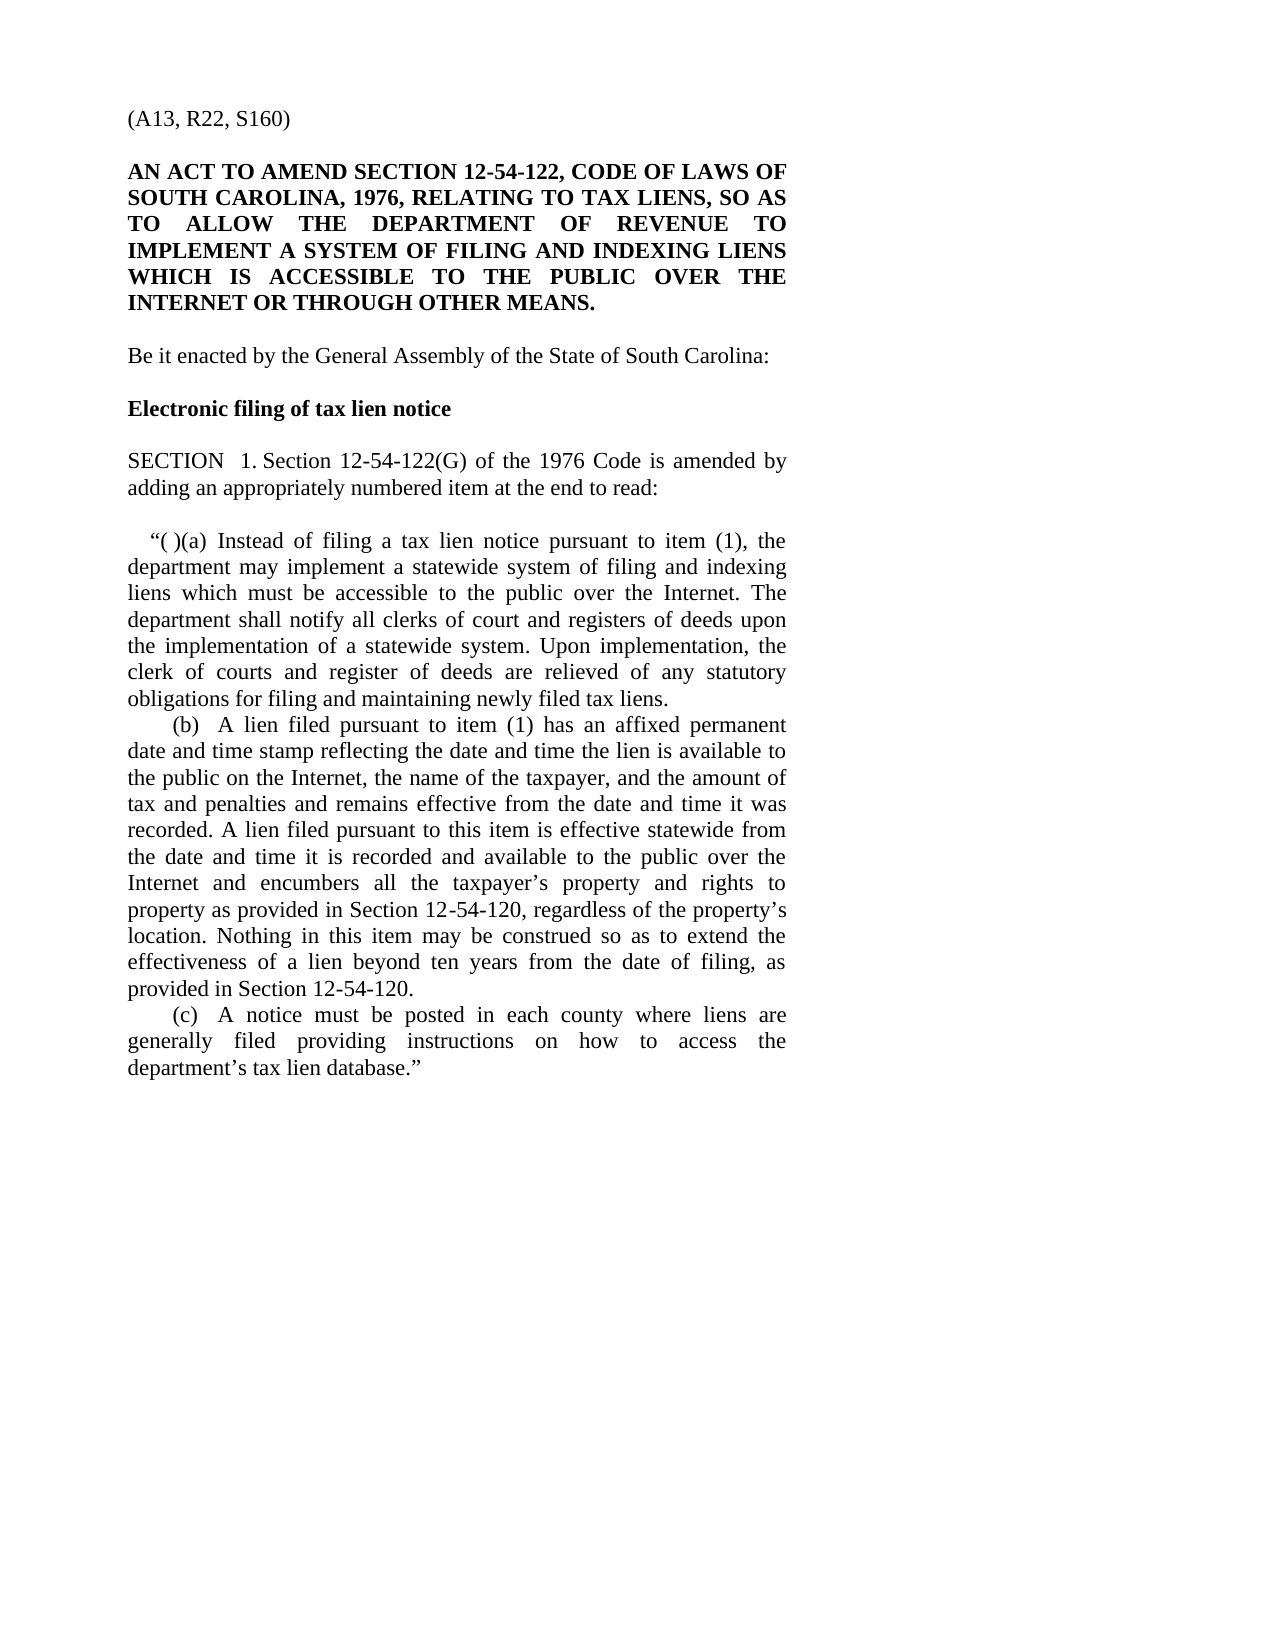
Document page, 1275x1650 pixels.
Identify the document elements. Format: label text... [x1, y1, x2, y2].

text (A13, R22, S160) [127, 105, 787, 131]
text SECTION 1. Section 12-54-122(G) of the 1976 Code is amended by adding an appropriately numbered item at the end to read: [127, 448, 787, 500]
text Be it enacted by the General Assembly of the State of South Carolina: [127, 342, 787, 368]
text Electronic filing of tax lien notice [127, 395, 787, 421]
text “( )(a) Instead of filing a tax lien notice pursuant to item (1), the department may implement a statewide system of filing and indexing liens which must be accessible to the public over the Internet. The department shall notify all clerks of court and registers of deeds upon the implementation of a statewide system. Upon implementation, the clerk of courts and register of deeds are relieved of any statutory obligations for filing and maintaining newly filed tax liens. [127, 527, 787, 711]
text (c) A notice must be posted in each county where liens are generally filed providing instructions on how to access the department’s tax lien database.” [127, 1001, 787, 1080]
text (b) A lien filed pursuant to item (1) has an affixed permanent date and time stamp reflecting the date and time the lien is available to the public on the Internet, the name of the taxpayer, and the amount of tax and penalties and remains effective from the date and time it was recorded. A lien filed pursuant to this item is effective statewide from the date and time it is recorded and available to the public over the Internet and encumbers all the taxpayer’s property and rights to property as provided in Section 12-54-120, regardless of the property’s location. Nothing in this item may be construed so as to extend the effectiveness of a lien beyond ten years from the date of filing, as provided in Section 12-54-120. [127, 711, 787, 1001]
text AN ACT TO AMEND SECTION 12-54-122, CODE OF LAWS OF SOUTH CAROLINA, 1976, RELATING TO TAX LIENS, SO AS TO ALLOW THE DEPARTMENT OF REVENUE TO IMPLEMENT A SYSTEM OF FILING AND INDEXING LIENS WHICH IS ACCESSIBLE TO THE PUBLIC OVER THE INTERNET OR THROUGH OTHER MEANS. [127, 158, 787, 316]
